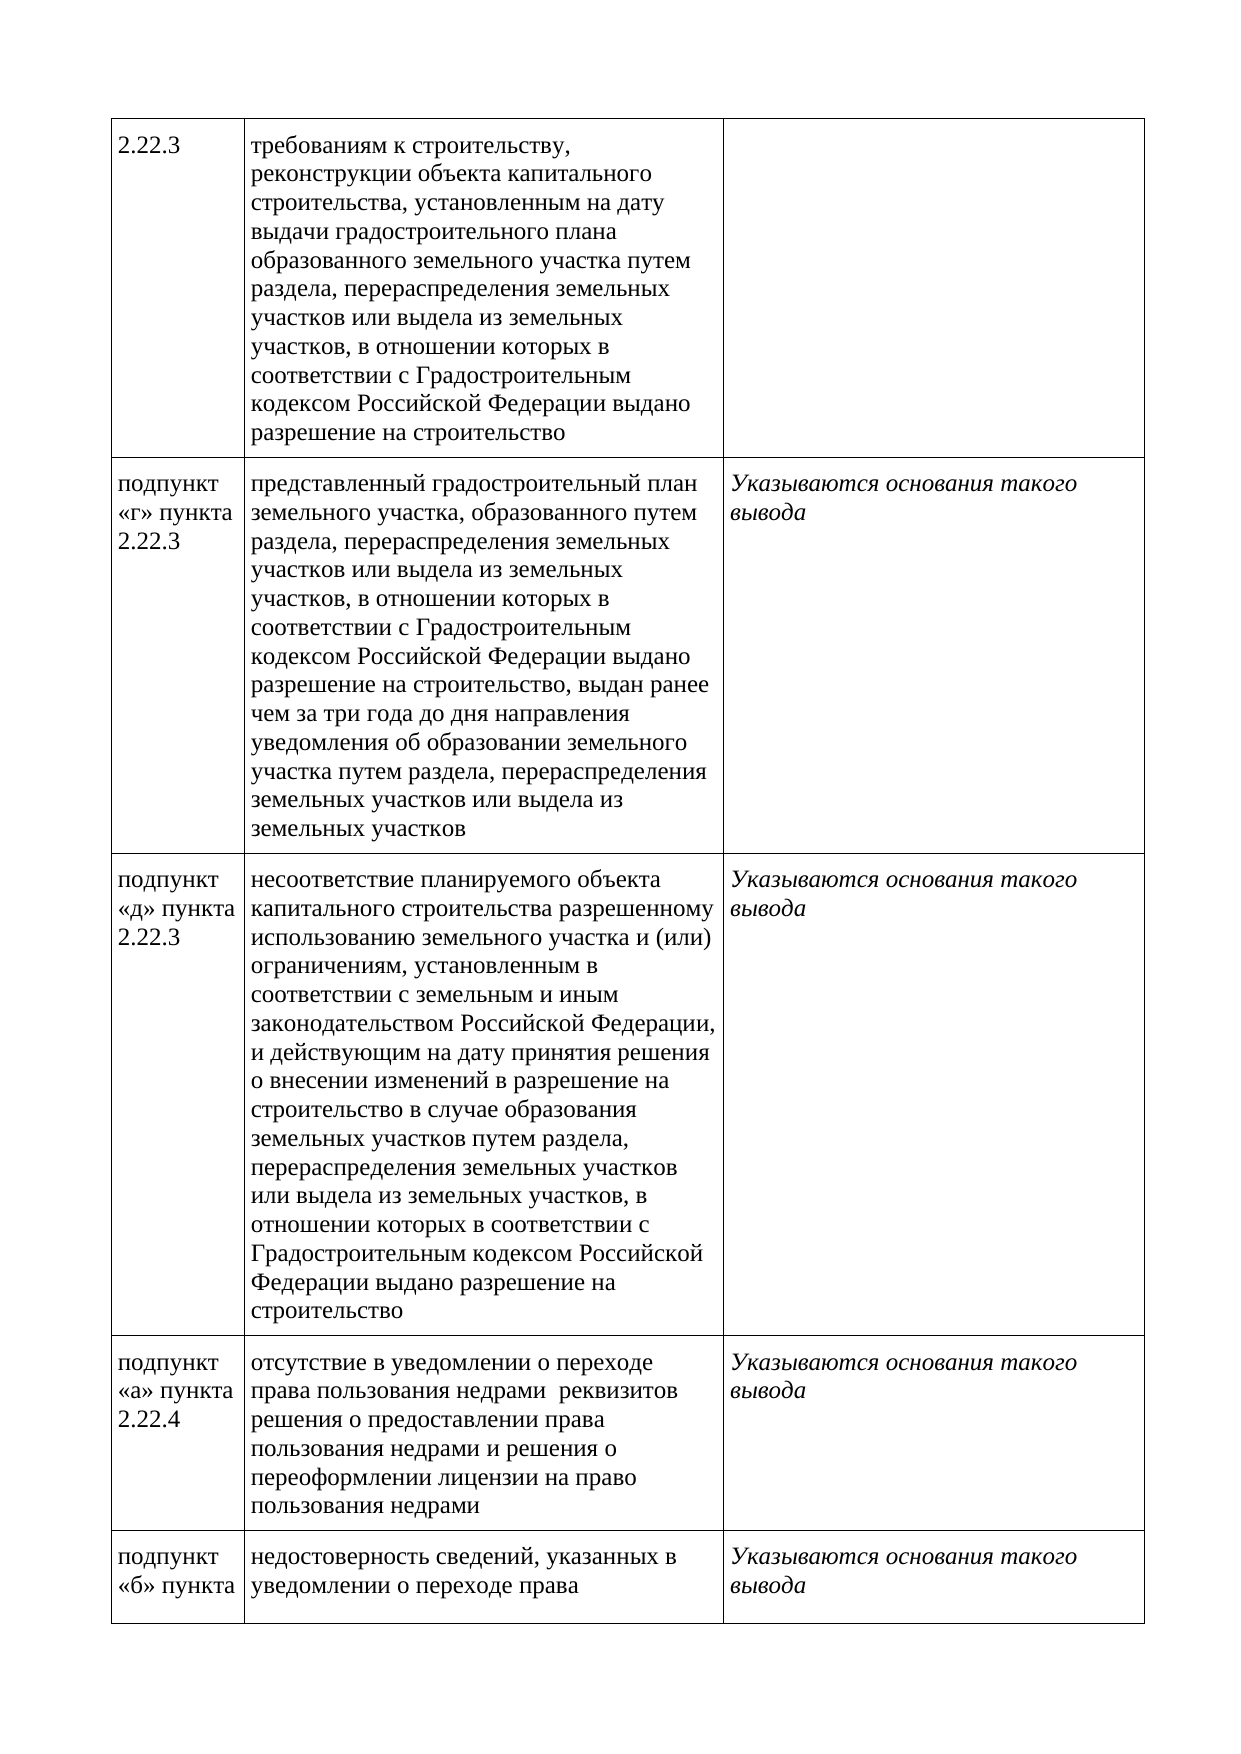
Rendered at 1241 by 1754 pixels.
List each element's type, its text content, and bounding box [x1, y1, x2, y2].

table_cell подпункт «д» пункта 2.22.3 [112, 854, 244, 1335]
table_cell несоответствие планируемого объекта капитального строительства разрешенному использованию земельного участка и (или) ограничениям, установленным в соответствии с земельным и иным законодательством Российской Федерации, и действующим на дату принятия решения о внесении изменений в разрешение на строительство в случае образования земельных участков путем раздела, перераспределения земельных участков или выдела из земельных участков, в отношении которых в соответствии с Градостроительным кодексом Российской Федерации выдано разрешение на строительство [245, 854, 723, 1335]
table_cell отсутствие в уведомлении о переходе права пользования недрами реквизитов решения о предоставлении права пользования недрами и решения о переоформлении лицензии на право пользования недрами [245, 1336, 723, 1530]
table_cell Указываются основания такого вывода [724, 1336, 1144, 1530]
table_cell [245, 1531, 723, 1623]
table_cell представленный градостроительный план земельного участка, образованного путем раздела, перераспределения земельных участков или выдела из земельных участков, в отношении которых в соответствии с Градостроительным кодексом Российской Федерации выдано разрешение на строительство, выдан ранее чем за три года до дня направления уведомления об образовании земельного участка путем раздела, перераспределения земельных участков или выдела из земельных участков [245, 458, 723, 853]
table_cell Указываются основания такого вывода [724, 854, 1144, 1335]
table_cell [112, 119, 244, 457]
table_cell Указываются основания такого вывода [724, 458, 1144, 853]
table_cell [112, 1531, 244, 1623]
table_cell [724, 119, 1144, 457]
table_cell подпункт «а» пункта 2.22.4 [112, 1336, 244, 1530]
table_cell подпункт «г» пункта 2.22.3 [112, 458, 244, 853]
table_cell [245, 119, 723, 457]
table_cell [724, 1531, 1144, 1623]
